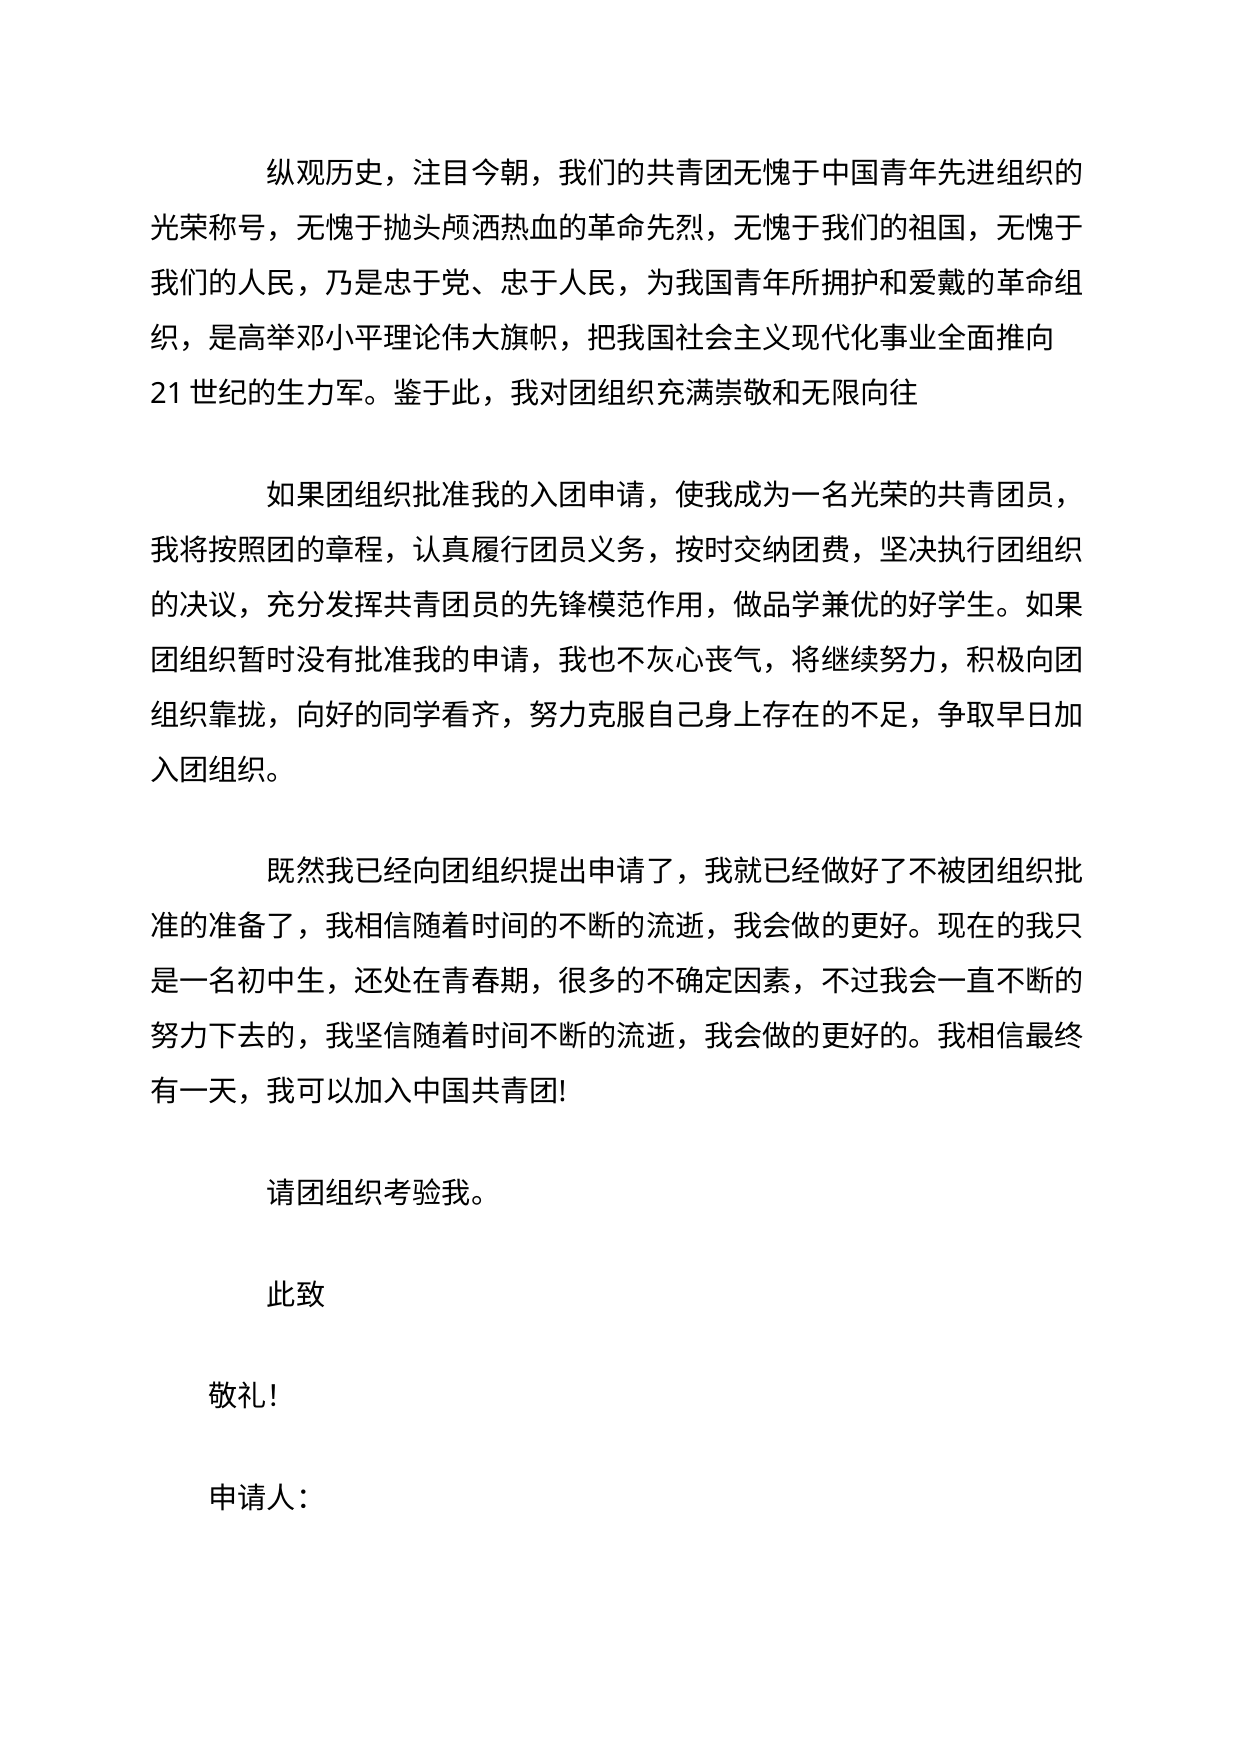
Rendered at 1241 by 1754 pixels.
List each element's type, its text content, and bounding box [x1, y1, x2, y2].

text 纵观历史，注目今朝，我们的共青团无愧于中国青年先进组织的光荣称号，无愧于抛头颅洒热血的革命先烈，无愧于我们的祖国，无愧于我们的人民，乃是忠于党、忠于人民，为我国青年所拥护和爱戴的革命组织，是高举邓小平理论伟大旗帜，把我国社会主义现代化事业全面推向21世纪的生力军。鉴于此，我对团组织充满崇敬和无限向往 [150, 150, 1090, 412]
text 申请人： [150, 1475, 1090, 1517]
text 请团组织考验我。 [150, 1169, 1090, 1212]
text 此致 [150, 1271, 1090, 1313]
text 如果团组织批准我的入团申请，使我成为一名光荣的共青团员，我将按照团的章程，认真履行团员义务，按时交纳团费，坚决执行团组织的决议，充分发挥共青团员的先锋模范作用，做品学兼优的好学生。如果团组织暂时没有批准我的申请，我也不灰心丧气，将继续努力，积极向团组织靠拢，向好的同学看齐，努力克服自己身上存在的不足，争取早日加入团组织。 [150, 472, 1090, 788]
text 既然我已经向团组织提出申请了，我就已经做好了不被团组织批准的准备了，我相信随着时间的不断的流逝，我会做的更好。现在的我只是一名初中生，还处在青春期，很多的不确定因素，不过我会一直不断的努力下去的，我坚信随着时间不断的流逝，我会做的更好的。我相信最终有一天，我可以加入中国共青团! [150, 848, 1090, 1110]
text 敬礼！ [150, 1373, 1090, 1415]
